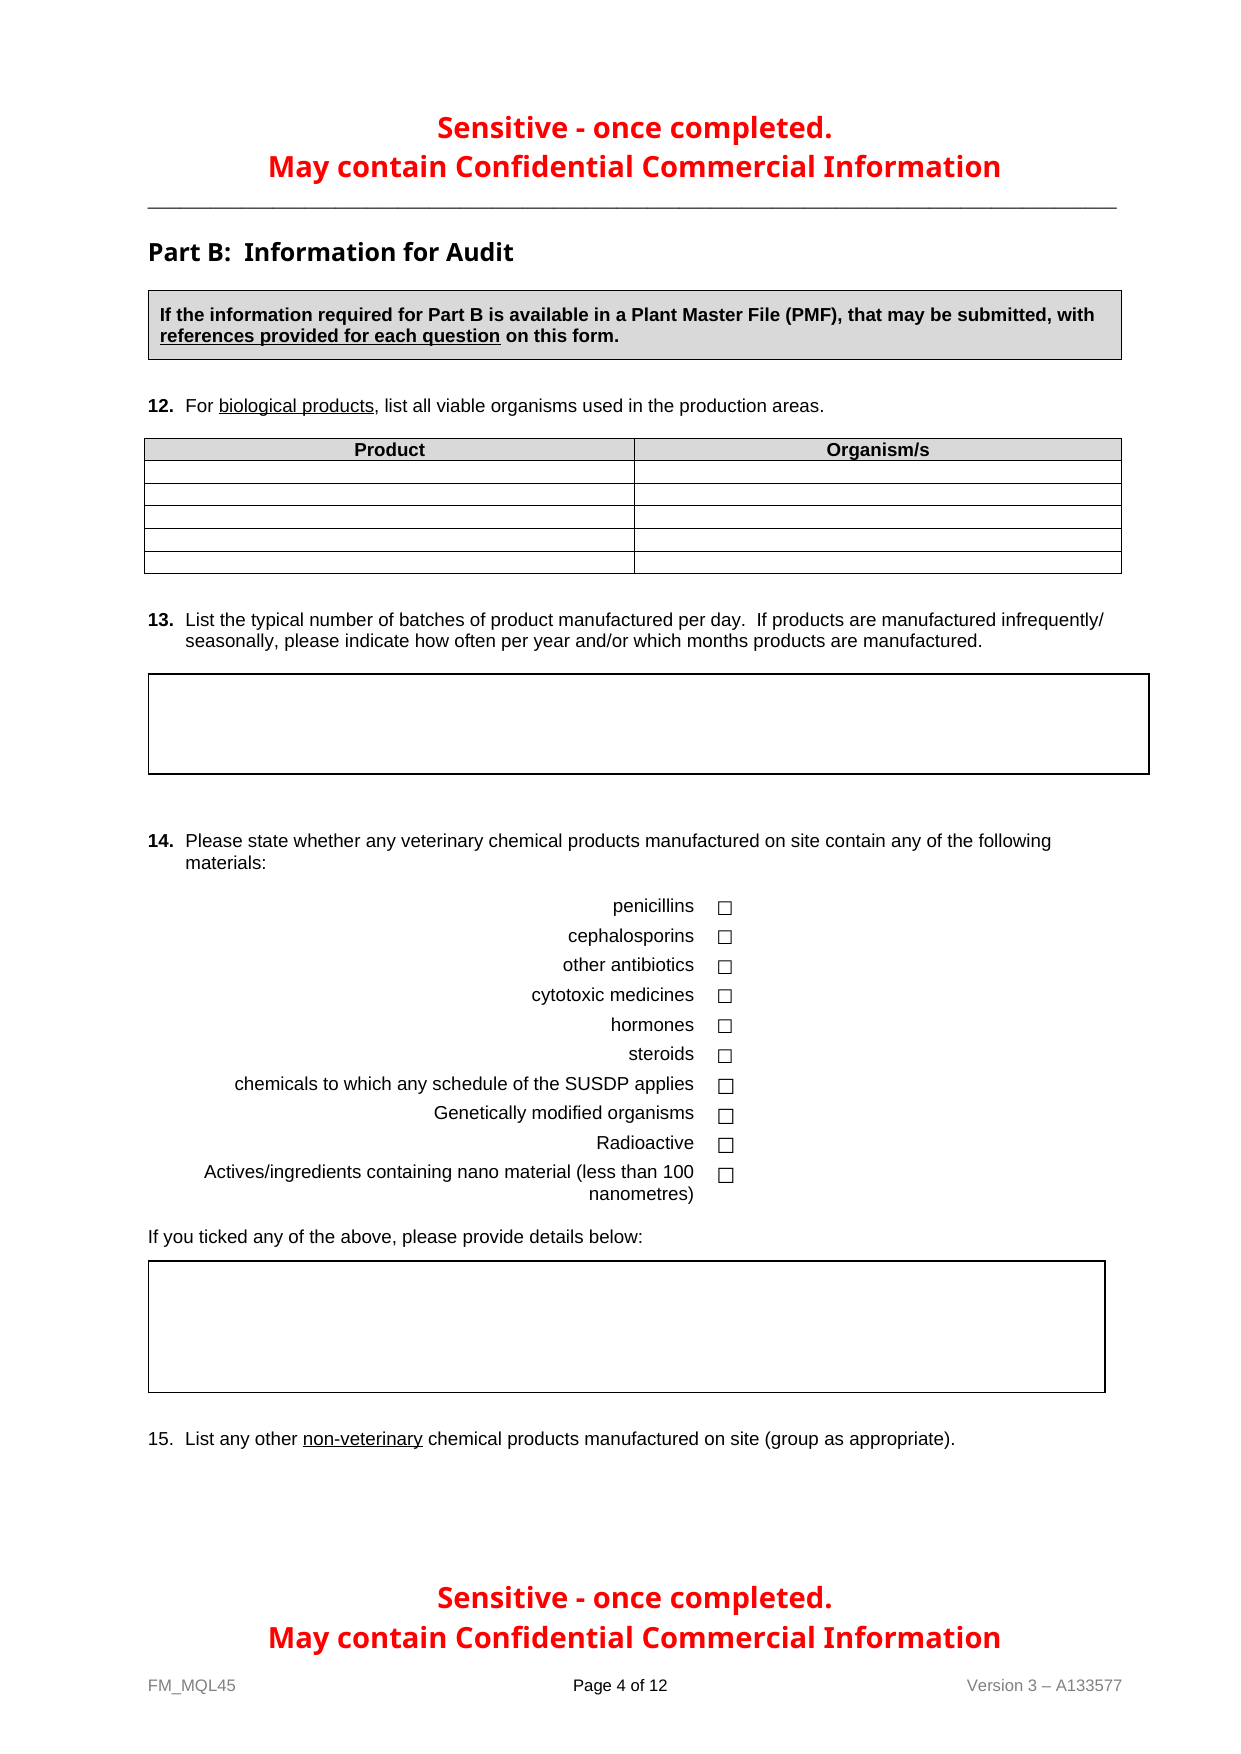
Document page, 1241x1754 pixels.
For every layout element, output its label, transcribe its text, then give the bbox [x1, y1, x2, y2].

text If you ticked any of the above, please provide details below: [148, 1226, 1122, 1247]
table_cell Radioactive [148, 1132, 705, 1161]
table_cell [635, 552, 1121, 573]
list Please state whether any veterinary chemical products manufactured on site contain any of the following materials: [148, 830, 1122, 873]
table_cell other antibiotics [148, 954, 705, 984]
table_header [149, 675, 1148, 773]
list For biological products, list all viable organisms used in the production areas. [148, 394, 1122, 416]
table_cell [635, 461, 1121, 483]
table_cell [145, 484, 634, 505]
list List any other non-veterinary chemical products manufactured on site (group as appropriate). [148, 1427, 1122, 1449]
table_cell Genetically modified organisms [148, 1102, 705, 1132]
table_header If the information required for Part B is available in a Plant Master File (PMF), that may be submitted, with references provided for each question on this form. [149, 291, 1121, 359]
text _____________________________________________________________________________________________ [148, 186, 1122, 211]
table_header [149, 1262, 1104, 1392]
table_cell [145, 552, 634, 573]
table_header Organism/s [635, 439, 1121, 460]
table_cell [145, 506, 634, 528]
table_cell [145, 461, 634, 483]
table_cell [635, 506, 1121, 528]
table_cell cytotoxic medicines [148, 984, 705, 1013]
table_cell chemicals to which any schedule of the SUSDP applies [148, 1073, 705, 1102]
table_cell cephalosporins [148, 925, 705, 954]
subtitle Part B: Information for Audit [148, 234, 1122, 269]
table_cell [145, 529, 634, 551]
list List the typical number of batches of product manufactured per day. If products are manufactured infrequently/ seasonally, please indicate how often per year and/or which months products are manufactured. [148, 608, 1122, 651]
table_cell hormones [148, 1013, 705, 1043]
table_cell [635, 484, 1121, 505]
table_header Product [145, 439, 634, 460]
table_cell Actives/ingredients containing nano material (less than 100 nanometres) [148, 1161, 705, 1204]
table_cell steroids [148, 1043, 705, 1072]
table_header penicillins [148, 895, 705, 924]
table_cell [635, 529, 1121, 551]
